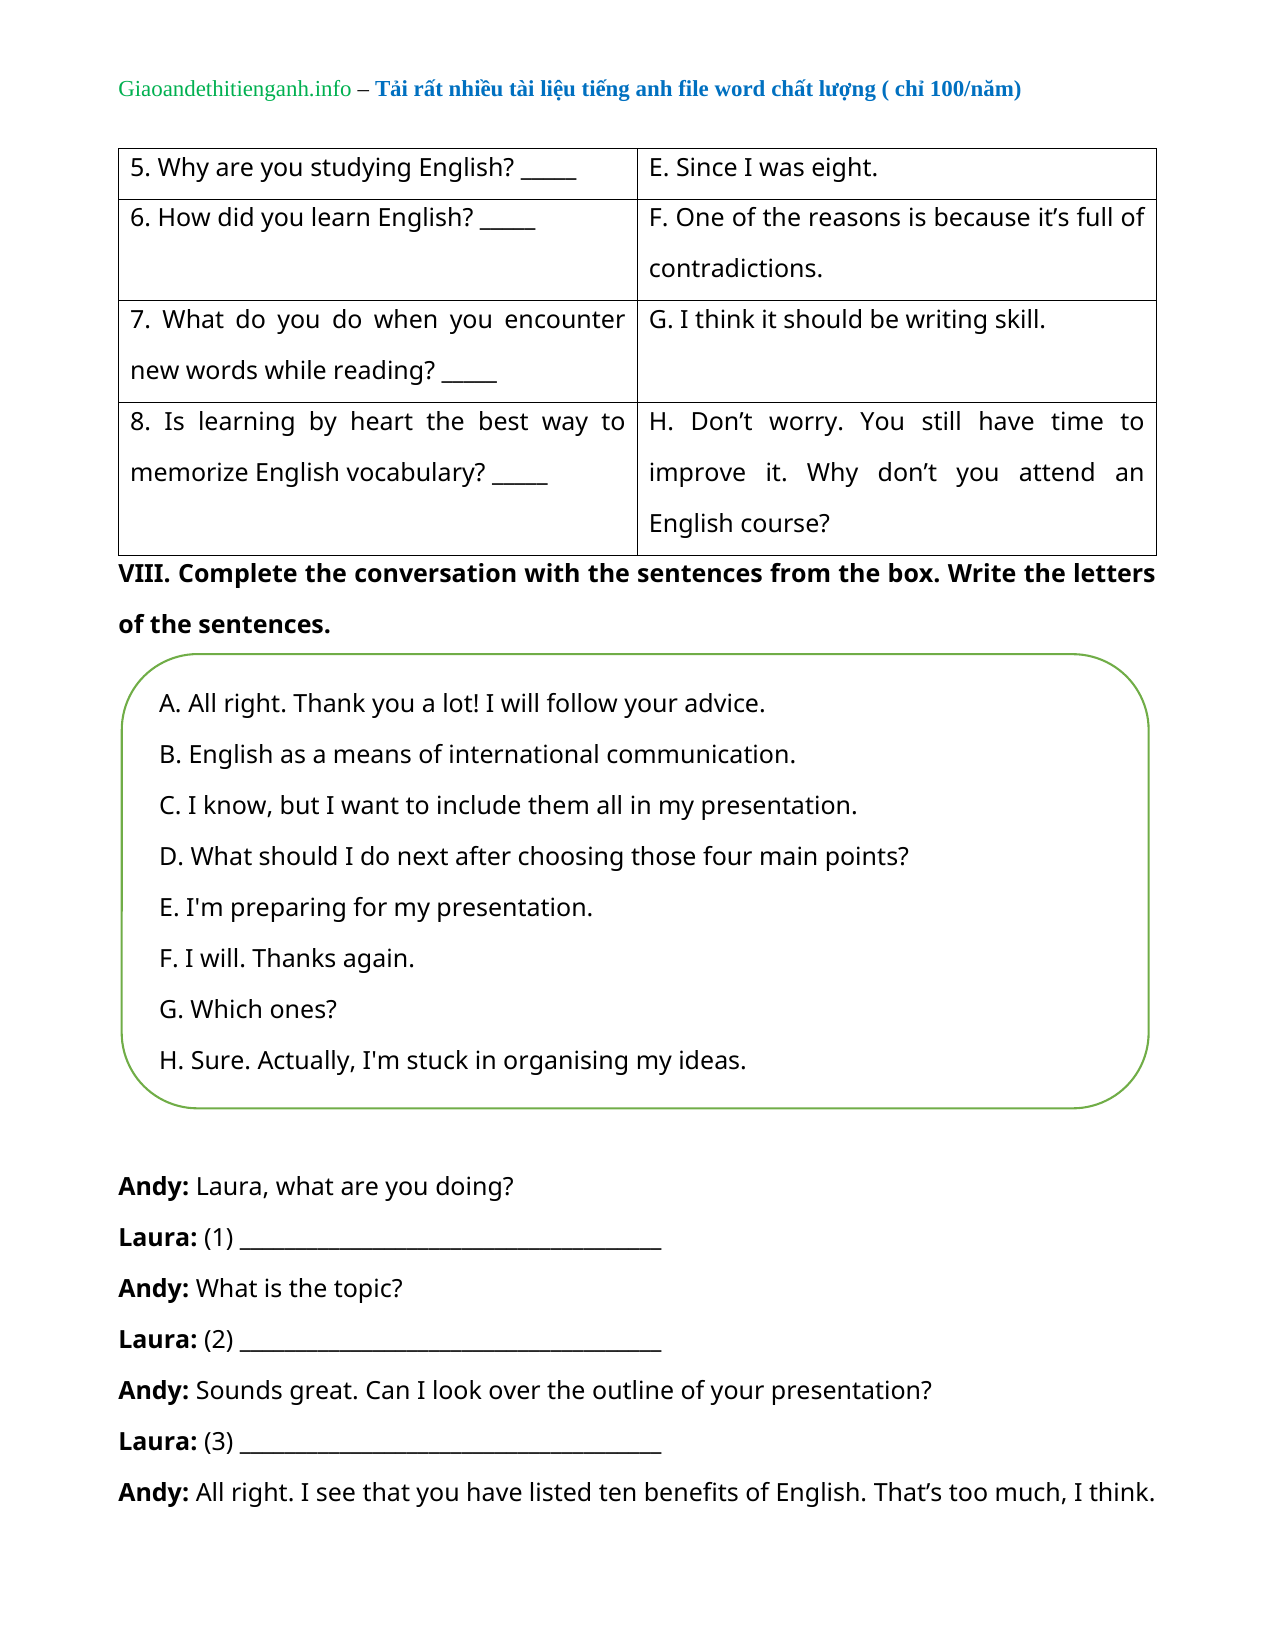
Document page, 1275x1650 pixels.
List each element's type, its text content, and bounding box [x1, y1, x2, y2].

text Laura: (2) ______________________________________ [118, 1321, 1157, 1356]
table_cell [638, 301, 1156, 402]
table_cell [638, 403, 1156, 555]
text Andy: Laura, what are you doing? [118, 1168, 1157, 1202]
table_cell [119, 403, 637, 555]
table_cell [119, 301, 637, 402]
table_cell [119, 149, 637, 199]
text Andy: Sounds great. Can I look over the outline of your presentation? [118, 1372, 1157, 1407]
text Andy: All right. I see that you have listed ten benefits of English. That’s too much, I think. [118, 1474, 1157, 1509]
text VIII. Complete the conversation with the sentences from the box. Write the letters of the sentences. [118, 556, 1157, 641]
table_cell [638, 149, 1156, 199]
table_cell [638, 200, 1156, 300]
text Laura: (1) ______________________________________ [118, 1219, 1157, 1253]
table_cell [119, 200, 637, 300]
text Laura: (3) ______________________________________ [118, 1423, 1157, 1458]
text Andy: What is the topic? [118, 1270, 1157, 1304]
